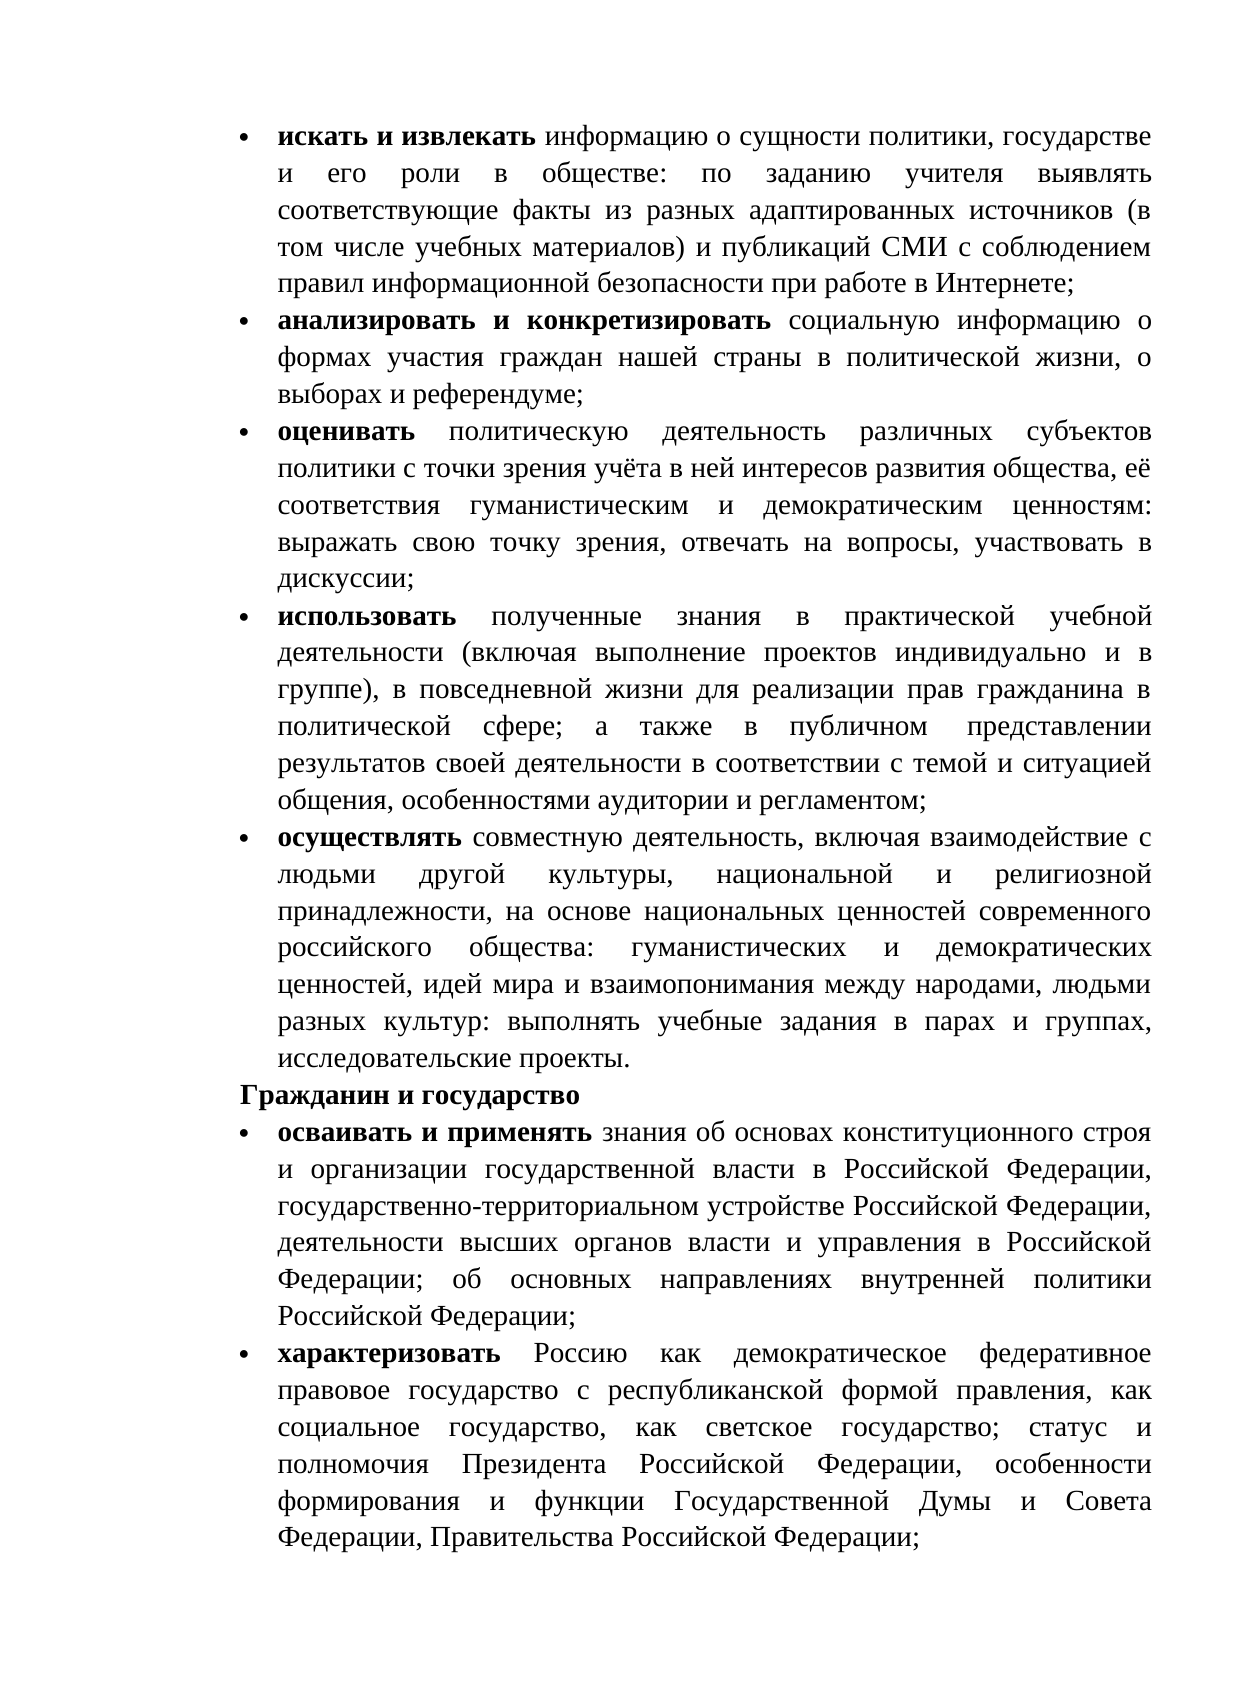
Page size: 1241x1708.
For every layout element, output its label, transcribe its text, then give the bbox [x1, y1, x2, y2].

list осуществлять совместную деятельность, включая взаимодействие с людьми другой культуры, национальной и религиозной принадлежности, на основе национальных ценностей современного российского общества: гуманистических и демократических ценностей, идей мира и взаимопонимания между народами, людьми разных культур: выполнять учебные задания в парах и группах, исследовательские проекты. [240, 819, 1152, 1074]
list искать и извлекать информацию о сущности политики, государстве и его роли в обществе: по заданию учителя выявлять соответствующие факты из разных адаптированных источников (в том числе учебных материалов) и публикаций СМИ с соблюдением правил информационной безопасности при работе в Интернете; [240, 118, 1152, 299]
list использовать полученные знания в практической учебной деятельности (включая выполнение проектов индивидуально и в группе), в повседневной жизни для реализации прав гражданина в политической сфере; а также в публичном представлении результатов своей деятельности в соответствии с темой и ситуацией общения, особенностями аудитории и регламентом; [240, 598, 1152, 816]
list анализировать и конкретизировать социальную информацию о формах участия граждан нашей страны в политической жизни, о выборах и референдуме; [240, 302, 1152, 410]
list характеризовать Россию как демократическое федеративное правовое государство с республиканской формой правления, как социальное государство, как светское государство; статус и полномочия Президента Российской Федерации, особенности формирования и функции Государственной Думы и Совета Федерации, Правительства Российской Федерации; [240, 1335, 1152, 1553]
list осваивать и применять знания об основах конституционного строя и организации государственной власти в Российской Федерации, государственно-территориальном устройстве Российской Федерации, деятельности высших органов власти и управления в Российской Федерации; об основных направлениях внутренней политики Российской Федерации; [240, 1114, 1152, 1332]
list оценивать политическую деятельность различных субъектов политики с точки зрения учёта в ней интересов развития общества, её соответствия гуманистическим и демократическим ценностям: выражать свою точку зрения, отвечать на вопросы, участвовать в дискуссии; [240, 413, 1152, 594]
subtitle Гражданин и государство [240, 1077, 1213, 1111]
